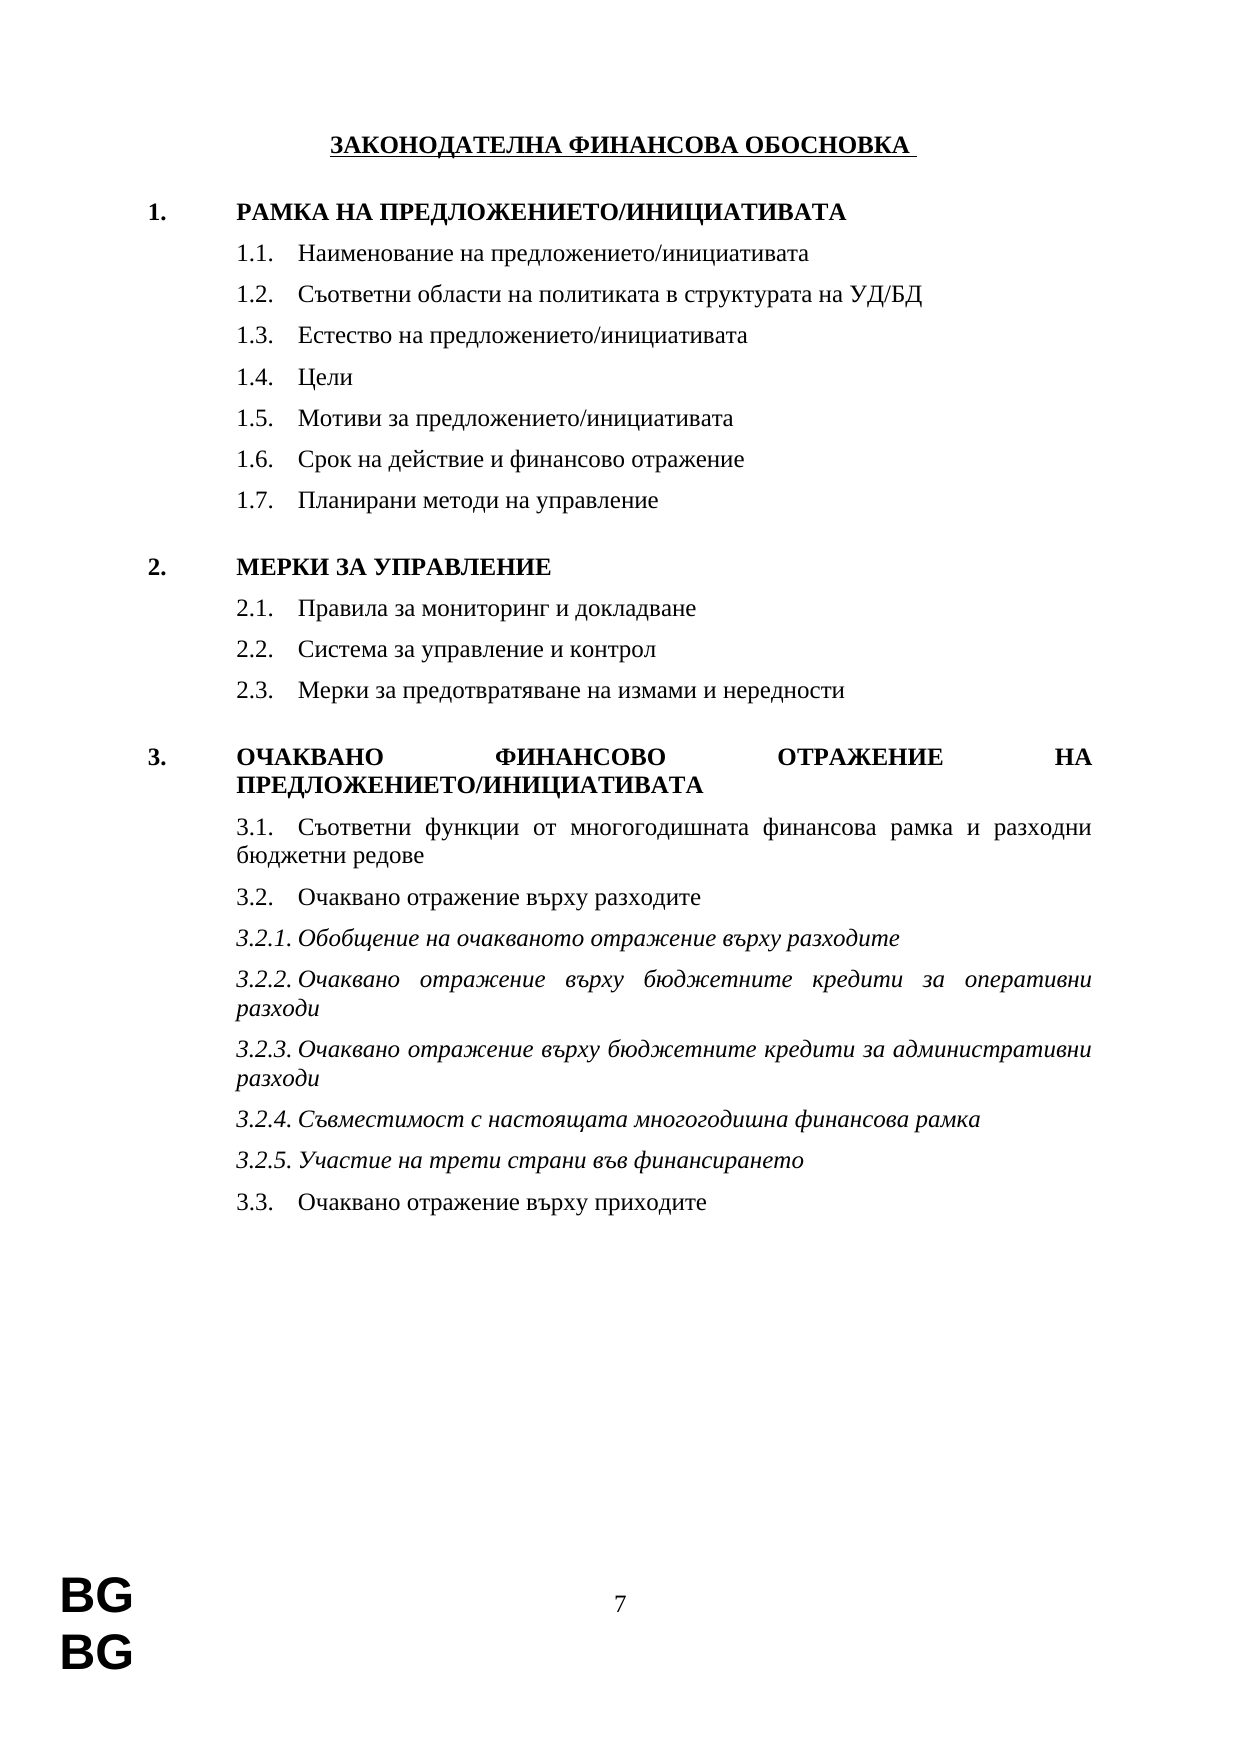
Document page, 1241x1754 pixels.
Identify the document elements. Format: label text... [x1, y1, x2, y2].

subtitle 1.4. Цели [148, 362, 1092, 391]
subtitle 3.2. Очаквано отражение върху разходите [148, 882, 1092, 911]
subtitle 1.6. Срок на действие и финансово отражение [148, 444, 1092, 473]
subtitle 3.2.5. Участие на трети страни във финансирането [148, 1146, 1092, 1174]
subtitle 1.2. Съответни области на политиката в структурата на УД/БД [148, 279, 1092, 308]
subtitle 3.2.1. Обобщение на очакваното отражение върху разходите [148, 923, 1092, 952]
subtitle 2.1. Правила за мониторинг и докладване [148, 593, 1092, 622]
subtitle 2.2. Система за управление и контрол [148, 634, 1092, 663]
subtitle 2. МЕРКИ ЗА УПРАВЛЕНИЕ [148, 552, 1092, 581]
subtitle 1. РАМКА НА ПРЕДЛОЖЕНИЕТО/ИНИЦИАТИВАТА [148, 197, 1092, 226]
subtitle 1.5. Мотиви за предложението/инициативата [148, 403, 1092, 432]
subtitle 1.1. Наименование на предложението/инициативата [148, 238, 1092, 267]
subtitle 3.1. Съответни функции от многогодишната финансова рамка и разходни бюджетни редове [148, 812, 1092, 869]
subtitle 3. ОЧАКВАНО ФИНАНСОВО ОТРАЖЕНИЕ НА ПРЕДЛОЖЕНИЕТО/ИНИЦИАТИВАТА [148, 742, 1092, 799]
subtitle 3.2.4. Съвместимост с настоящата многогодишна финансова рамка [148, 1104, 1092, 1133]
subtitle 3.2.3. Очаквано отражение върху бюджетните кредити за административни разходи [148, 1034, 1092, 1092]
subtitle 3.2.2. Очаквано отражение върху бюджетните кредити за оперативни разходи [148, 964, 1092, 1022]
subtitle 2.3. Мерки за предотвратяване на измами и нередности [148, 676, 1092, 704]
text ЗАКОНОДАТЕЛНА ФИНАНСОВА ОБОСНОВКА [148, 131, 1092, 159]
subtitle 1.7. Планирани методи на управление [148, 486, 1092, 514]
subtitle 3.3. Очаквано отражение върху приходите [148, 1187, 1092, 1216]
subtitle 1.3. Естество на предложението/инициативата [148, 321, 1092, 349]
